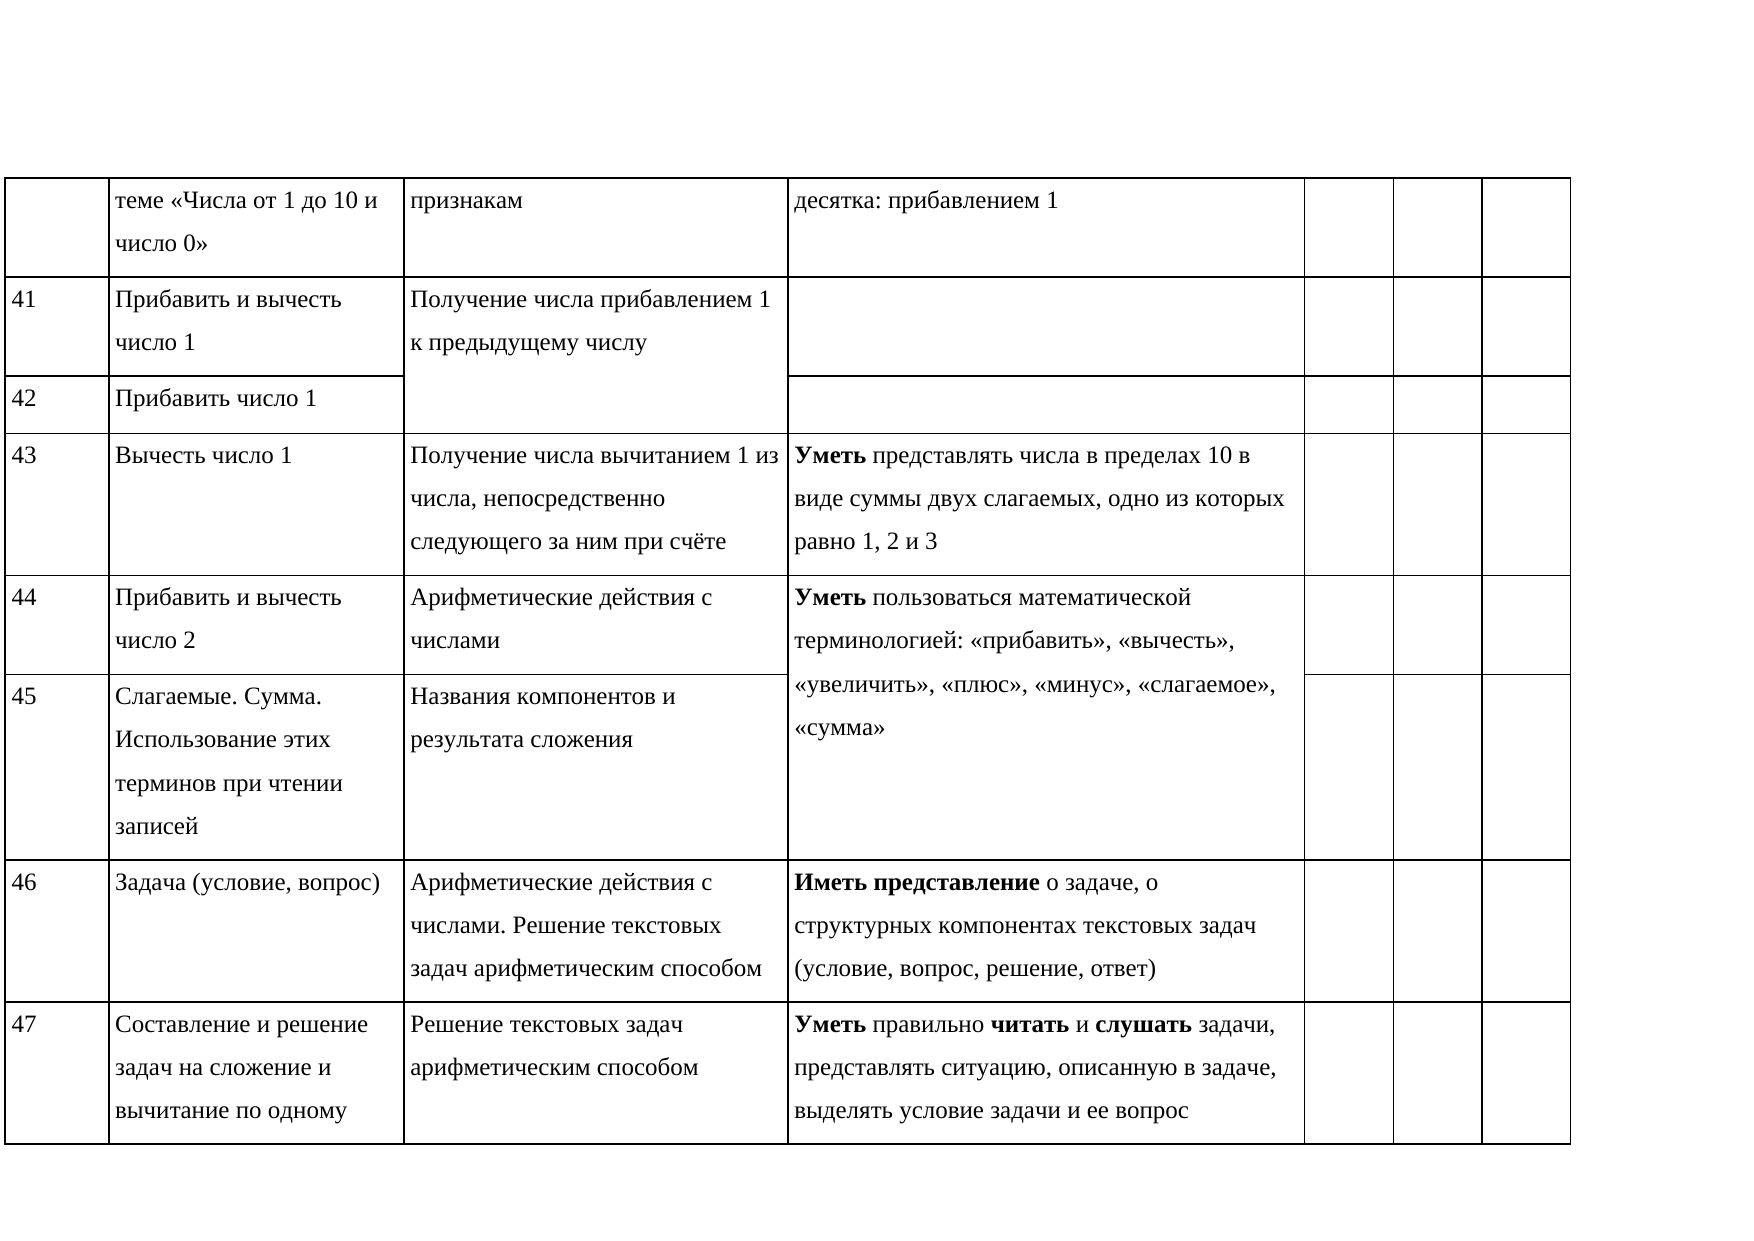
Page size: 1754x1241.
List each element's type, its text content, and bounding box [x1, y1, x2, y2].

table_cell Иметь представление о задаче, о структурных компонентах текстовых задач (условие, вопрос, решение, ответ) [789, 861, 1304, 1001]
table_cell [1305, 675, 1393, 859]
table_cell Задача (условие, вопрос) [110, 861, 403, 1001]
table_cell [1394, 278, 1481, 375]
table_cell [405, 375, 787, 432]
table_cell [789, 179, 1304, 276]
table_cell Уметь пользоваться математической терминологией: «прибавить», «вычесть», «увеличить», «плюс», «минус», «слагаемое», «сумма» [789, 576, 1304, 859]
table_cell Вычесть число 1 [110, 434, 403, 574]
table_cell Прибавить и вычесть число 2 [110, 576, 403, 674]
table_cell [1483, 576, 1570, 674]
table_cell [1394, 1003, 1481, 1143]
table_cell [1483, 278, 1570, 375]
table_cell 42 [6, 377, 108, 432]
table_cell [1305, 434, 1393, 574]
table_cell [1394, 179, 1481, 276]
table_cell Названия компонентов и результата сложения [405, 675, 787, 859]
table_cell [1305, 377, 1393, 432]
table_cell [1305, 1003, 1393, 1143]
table_cell [1305, 179, 1393, 276]
table_cell 44 [6, 576, 108, 674]
table_cell Прибавить и вычесть число 1 [110, 278, 403, 375]
table_cell [1305, 861, 1393, 1001]
table_cell Арифметические действия с числами [405, 576, 787, 674]
table_cell Слагаемые. Сумма. Использование этих терминов при чтении записей [110, 675, 403, 859]
table_cell 40 [6, 179, 108, 276]
table_cell Арифметические действия с числами. Решение текстовых задач арифметическим способом [405, 861, 787, 1001]
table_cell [110, 179, 403, 276]
table_cell Получение числа вычитанием 1 из числа, непосредственно следующего за ним при счёте [405, 434, 787, 574]
table_cell [1483, 1003, 1570, 1143]
table_cell 46 [6, 861, 108, 1001]
table_cell [1483, 675, 1570, 859]
table_cell [1394, 576, 1481, 674]
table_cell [405, 1003, 787, 1143]
table_cell Прибавить число 1 [110, 377, 403, 432]
table_cell Получение числа прибавлением 1 к предыдущему числу [405, 278, 787, 375]
table_cell [1483, 179, 1570, 276]
table_cell [1483, 434, 1570, 574]
table_cell [1305, 278, 1393, 375]
table_cell [789, 377, 1304, 432]
table_cell 41 [6, 278, 108, 375]
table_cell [789, 1003, 1304, 1143]
table_cell [1394, 377, 1481, 432]
table_cell Уметь представлять числа в пределах 10 в виде суммы двух слагаемых, одно из которых равно 1, 2 и 3 [789, 434, 1304, 574]
table_cell [1483, 377, 1570, 432]
table_cell 45 [6, 675, 108, 859]
table_cell [1483, 861, 1570, 1001]
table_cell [405, 179, 787, 276]
table_cell 47 [6, 1003, 108, 1143]
table_cell [1394, 434, 1481, 574]
table_cell [1305, 576, 1393, 674]
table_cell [110, 1003, 403, 1143]
table_cell [1394, 861, 1481, 1001]
table_cell 43 [6, 434, 108, 574]
table_cell [789, 278, 1304, 375]
table_cell [1394, 675, 1481, 859]
